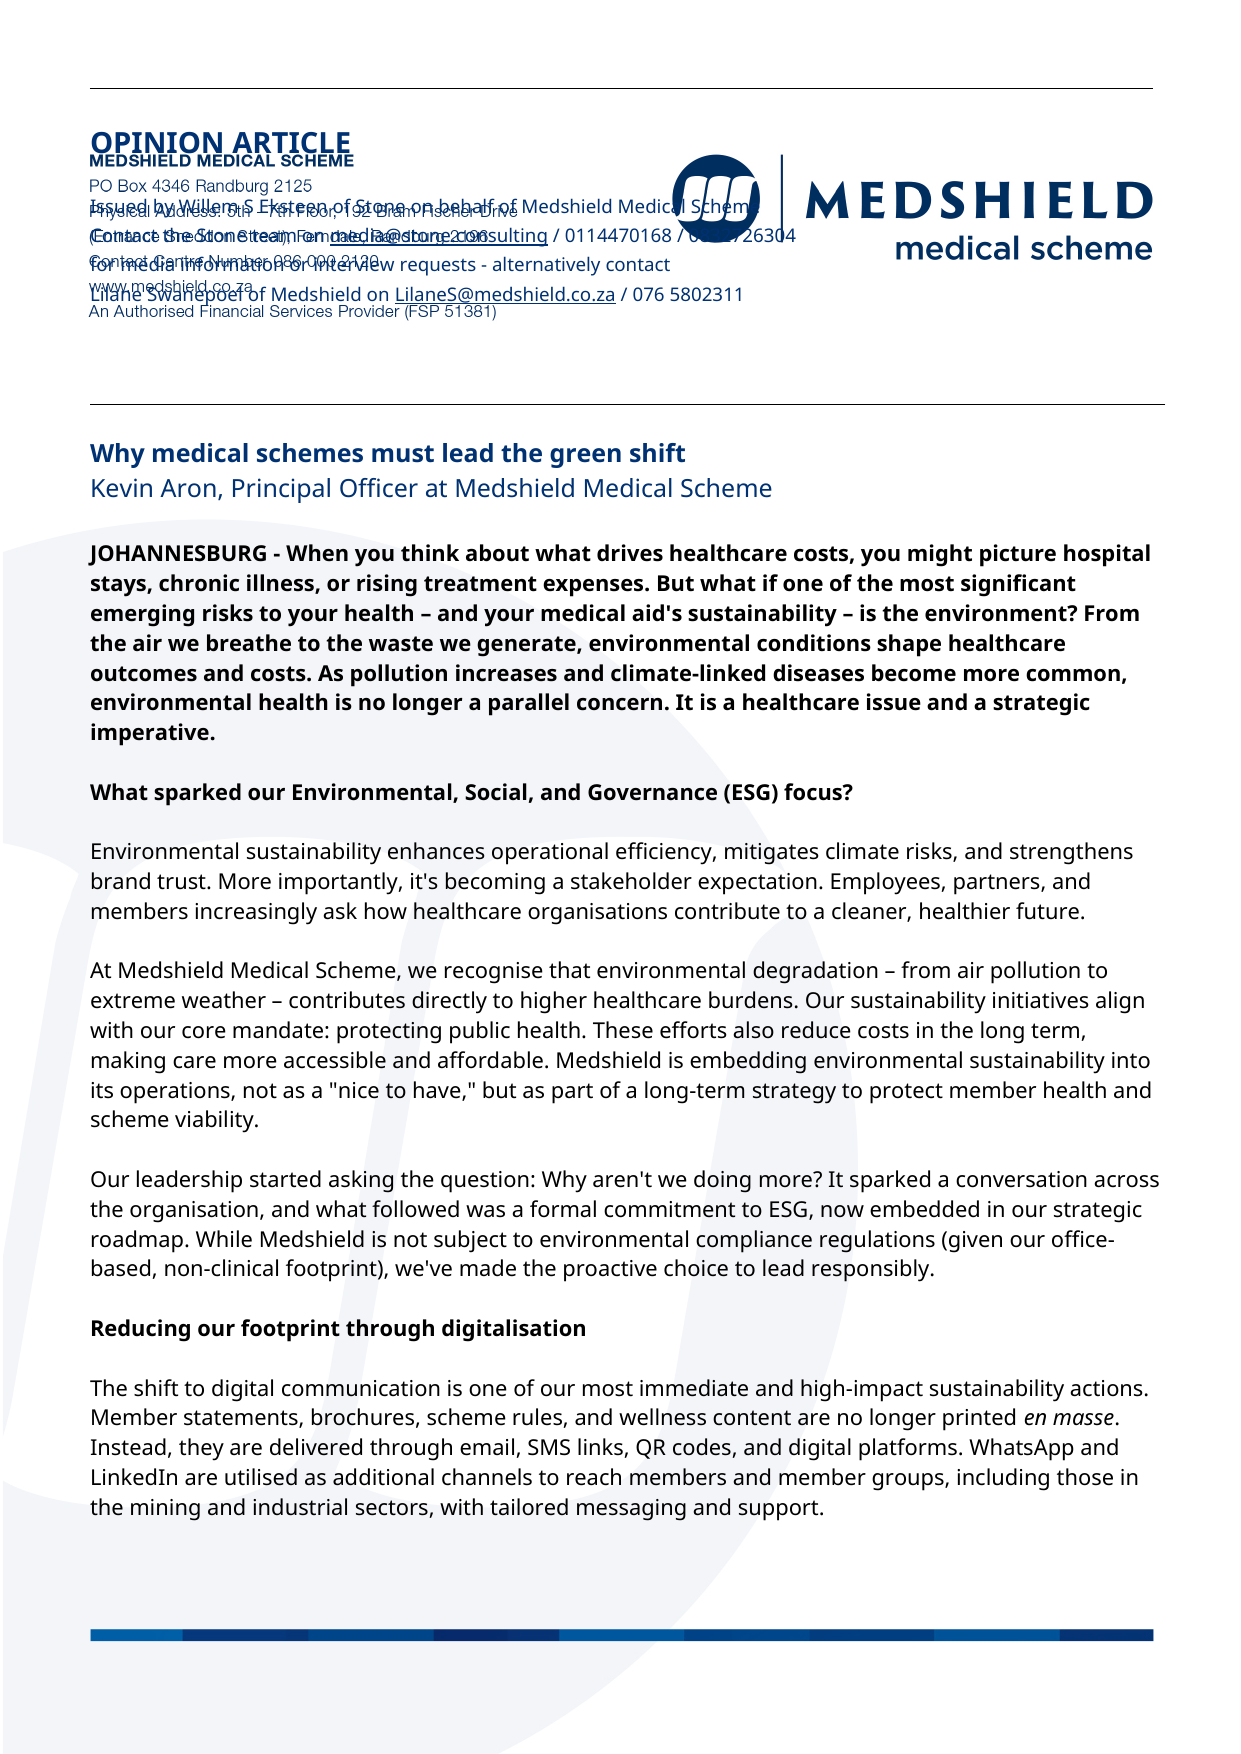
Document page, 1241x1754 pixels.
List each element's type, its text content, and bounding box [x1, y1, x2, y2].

text At Medshield Medical Scheme, we recognise that environmental degradation – from air pollution to extreme weather – contributes directly to higher healthcare burdens. Our sustainability initiatives align with our core mandate: protecting public health. These efforts also reduce costs in the long term, making care more accessible and affordable. Medshield is embedding environmental sustainability into its operations, not as a "nice to have," but as part of a long-term strategy to protect member health and scheme viability. [90, 955, 1165, 1134]
text JOHANNESBURG - When you think about what drives healthcare costs, you might picture hospital stays, chronic illness, or rising treatment expenses. But what if one of the most significant emerging risks to your health – and your medical aid's sustainability – is the environment? From the air we breathe to the waste we generate, environmental conditions shape healthcare outcomes and costs. As pollution increases and climate-linked diseases become more common, environmental health is no longer a parallel concern. It is a healthcare issue and a strategic imperative. [90, 538, 1165, 747]
picture [2, 468, 1241, 1754]
text The shift to digital communication is one of our most immediate and high-impact sustainability actions. Member statements, brochures, scheme rules, and wellness content are no longer printed en masse. Instead, they are delivered through email, SMS links, QR codes, and digital platforms. WhatsApp and LinkedIn are utilised as additional channels to reach members and member groups, including those in the mining and industrial sectors, with tailored messaging and support. [90, 1372, 1165, 1521]
text What sparked our Environmental, Social, and Governance (ESG) focus? [90, 777, 1165, 806]
text Our leadership started asking the question: Why aren't we doing more? It sparked a conversation across the organisation, and what followed was a formal commitment to ESG, now embedded in our strategic roadmap. While Medshield is not subject to environmental compliance regulations (given our office-based, non-clinical footprint), we've made the proactive choice to lead responsibly. [90, 1164, 1165, 1283]
text Environmental sustainability enhances operational efficiency, mitigates climate risks, and strengthens brand trust. More importantly, it's becoming a stakeholder expectation. Employees, partners, and members increasingly ask how healthcare organisations contribute to a cleaner, healthier future. [90, 836, 1165, 926]
text Kevin Aron, Principal Officer at Medshield Medical Scheme [90, 470, 1165, 504]
text Why medical schemes must lead the green shift [90, 436, 1165, 470]
picture [0, 12, 1241, 371]
text Reducing our footprint through digitalisation [90, 1313, 1165, 1343]
